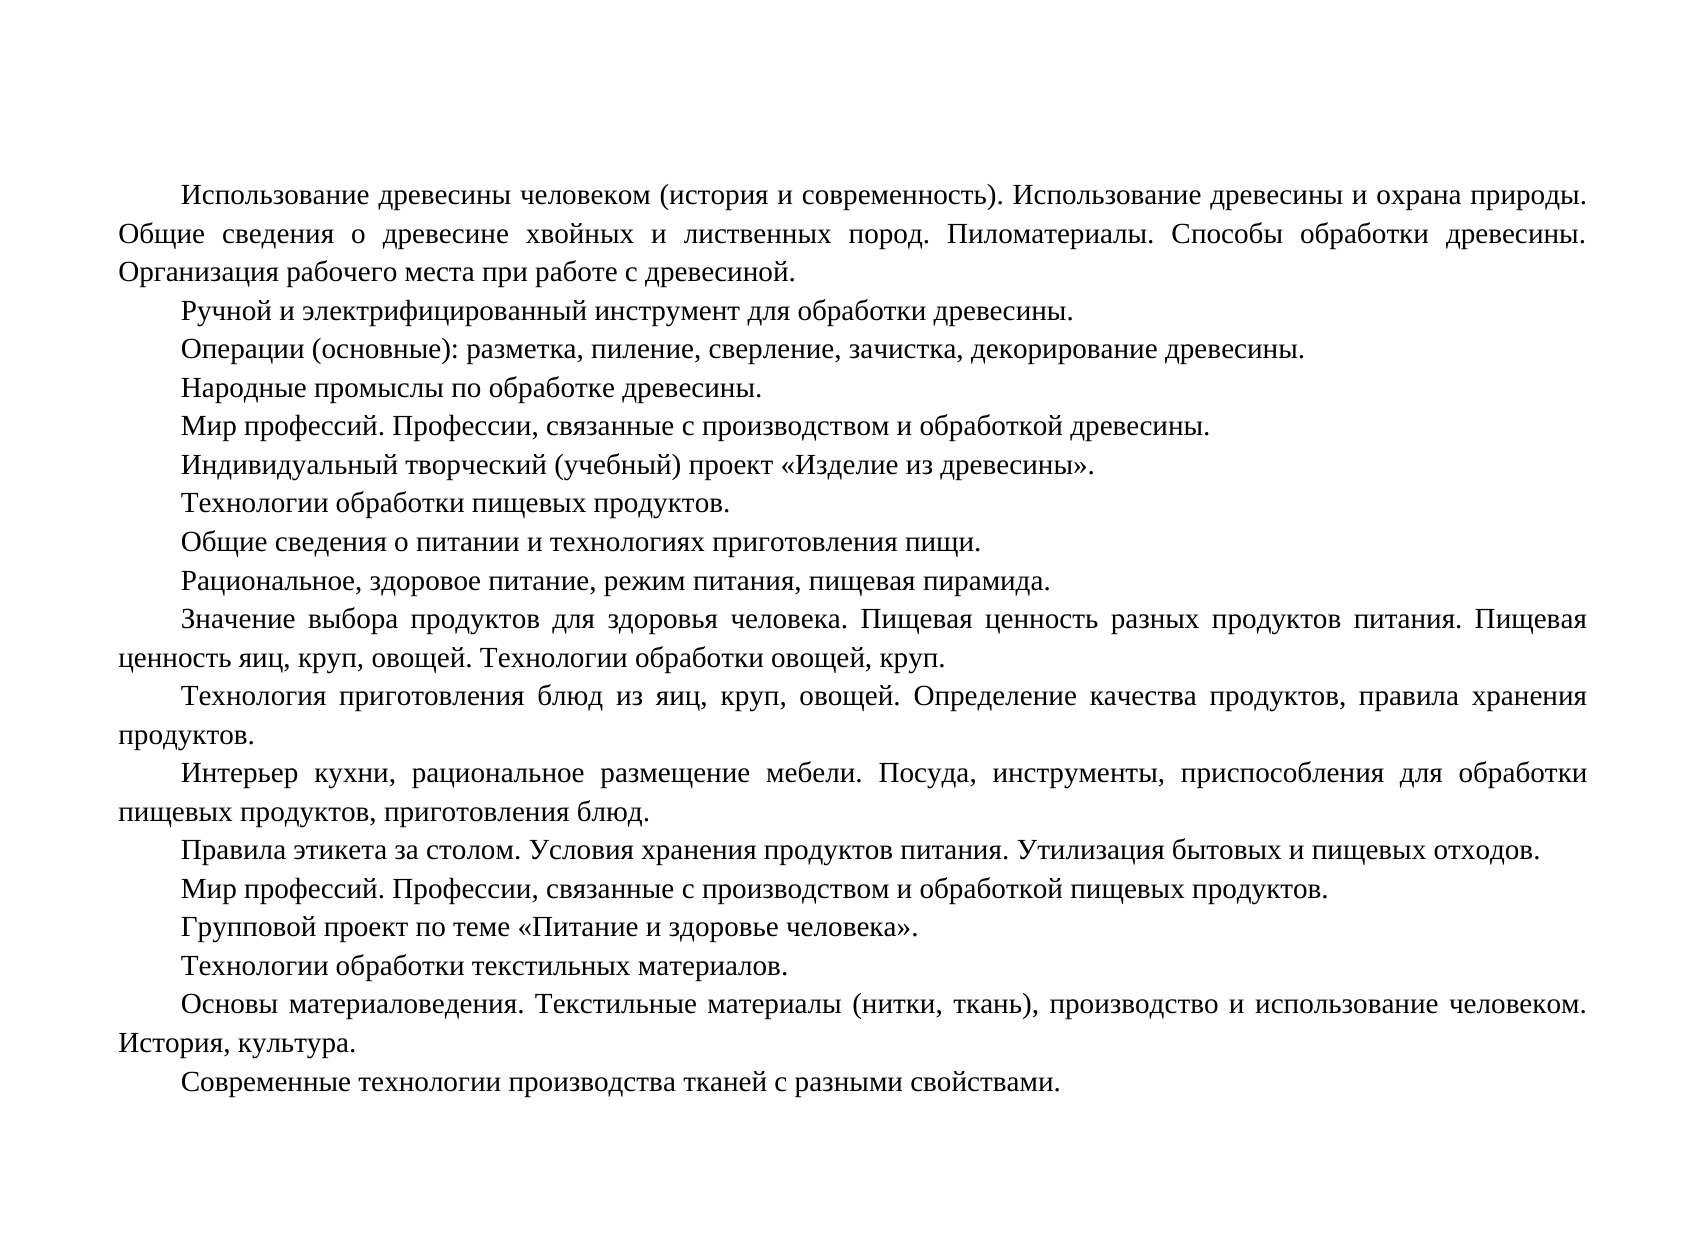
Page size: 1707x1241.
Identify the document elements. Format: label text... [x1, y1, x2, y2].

text Групповой проект по теме «Питание и здоровье человека». [118, 909, 1588, 943]
text Современные технологии производства тканей с разными свойствами. [118, 1064, 1588, 1097]
text Интерьер кухни, рациональное размещение мебели. Посуда, инструменты, приспособления для обработки пищевых продуктов, приготовления блюд. [118, 755, 1588, 827]
text Операции (основные): разметка, пиление, сверление, зачистка, декорирование древесины. [118, 331, 1588, 365]
text Использование древесины человеком (история и современность). Использование древесины и охрана природы. Общие сведения о древесине хвойных и лиственных пород. Пиломатериалы. Способы обработки древесины. Организация рабочего места при работе с древесиной. [118, 177, 1588, 288]
text Основы материаловедения. Текстильные материалы (нитки, ткань), производство и использование человеком. История, культура. [118, 987, 1588, 1059]
text Ручной и электрифицированный инструмент для обработки древесины. [118, 293, 1588, 326]
text Индивидуальный творческий (учебный) проект «Изделие из древесины». [118, 447, 1588, 481]
text Народные промыслы по обработке древесины. [118, 370, 1588, 403]
text Технология приготовления блюд из яиц, круп, овощей. Определение качества продуктов, правила хранения продуктов. [118, 678, 1588, 750]
text Мир профессий. Профессии, связанные с производством и обработкой древесины. [118, 408, 1588, 442]
text Правила этикета за столом. Условия хранения продуктов питания. Утилизация бытовых и пищевых отходов. [118, 832, 1588, 866]
text Значение выбора продуктов для здоровья человека. Пищевая ценность разных продуктов питания. Пищевая ценность яиц, круп, овощей. Технологии обработки овощей, круп. [118, 601, 1588, 673]
text Мир профессий. Профессии, связанные с производством и обработкой пищевых продуктов. [118, 871, 1588, 904]
text Технологии обработки пищевых продуктов. [118, 486, 1588, 519]
text Общие сведения о питании и технологиях приготовления пищи. [118, 524, 1588, 558]
text Технологии обработки текстильных материалов. [118, 948, 1588, 982]
text Рациональное, здоровое питание, режим питания, пищевая пирамида. [118, 563, 1588, 596]
